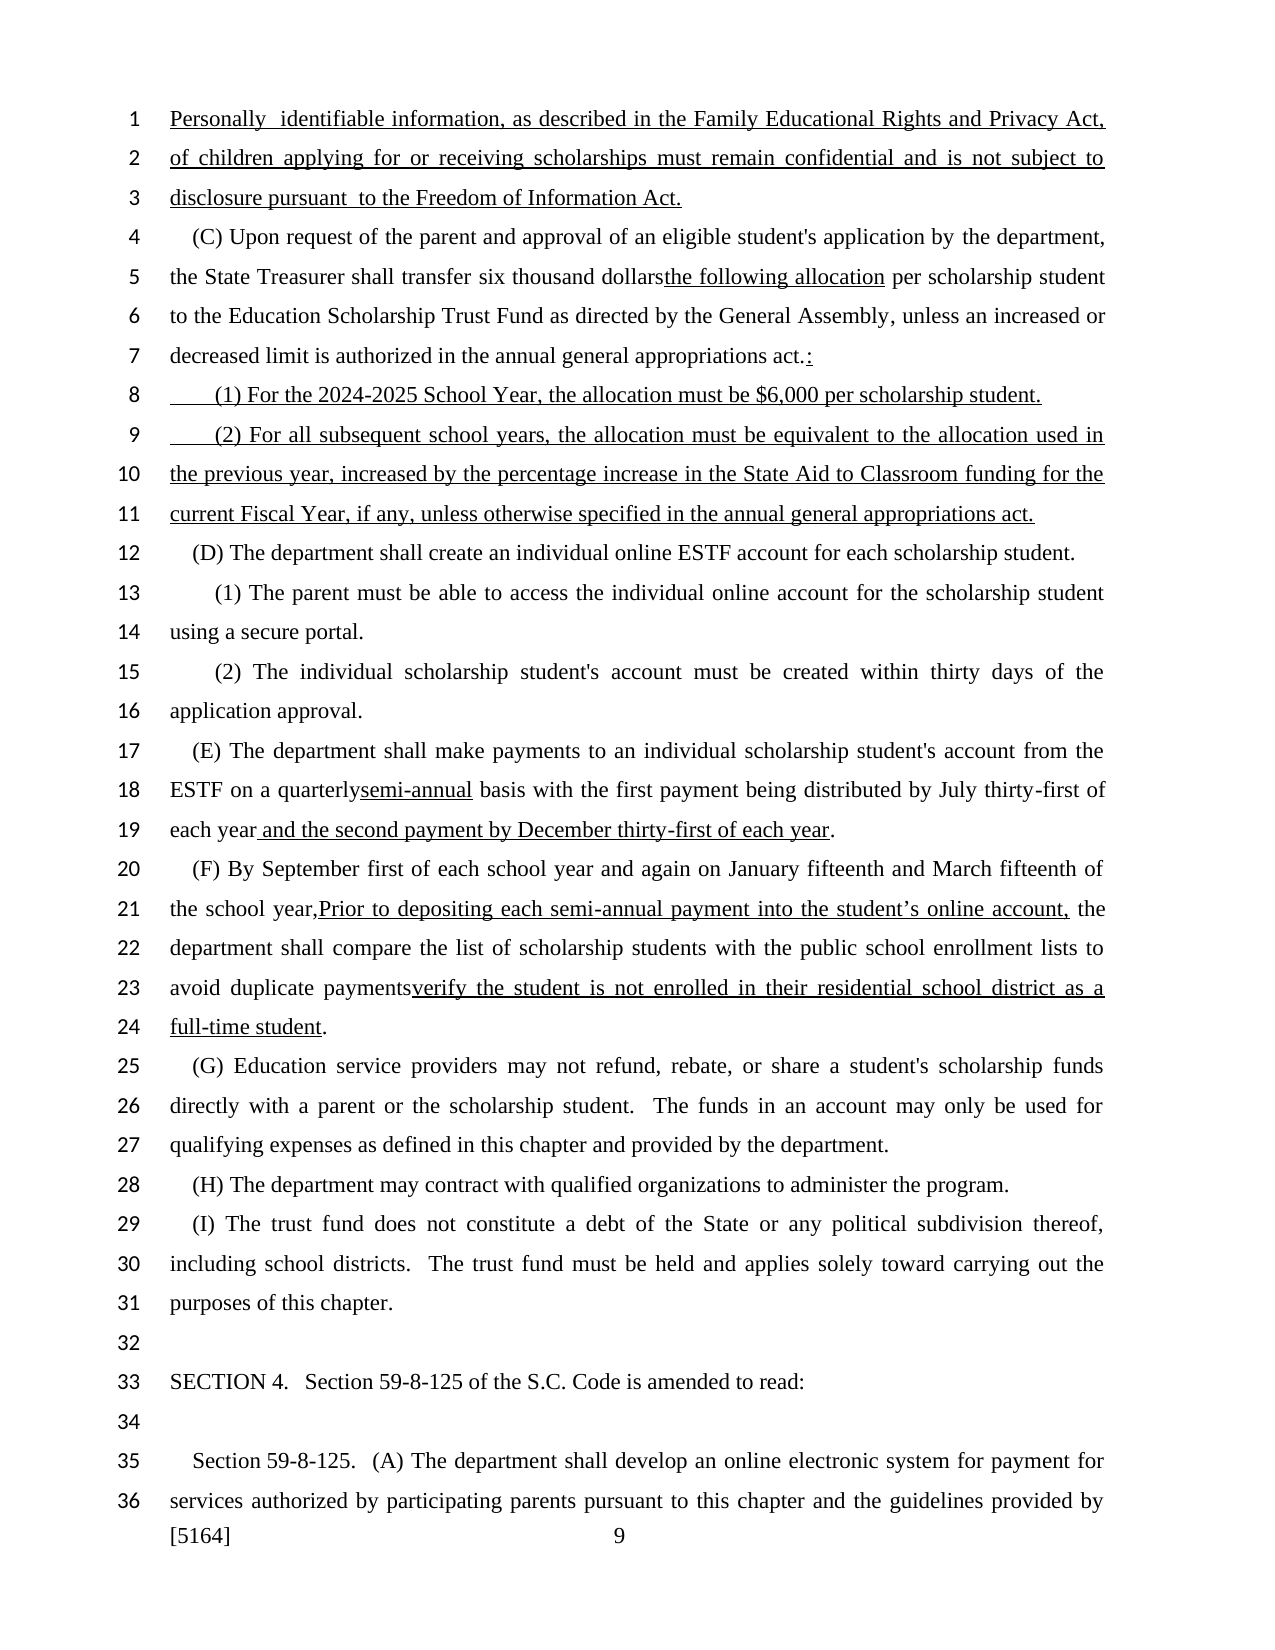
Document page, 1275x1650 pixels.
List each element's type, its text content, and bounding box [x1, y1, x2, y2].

text (2) For all subsequent school years, the allocation must be equivalent to the allocation used in the previous year, increased by the percentage increase in the State Aid to Classroom funding for the current Fiscal Year, if any, unless otherwise specified in the annual general appropriations act. [169, 421, 1106, 526]
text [169, 1447, 1106, 1513]
text (D) The department shall create an individual online ESTF account for each scholarship student. [169, 539, 1106, 566]
text (2) The individual scholarship student's account must be created within thirty days of the application approval. [169, 658, 1106, 723]
text (1) For the 2024‑2025 School Year, the allocation must be $6,000 per scholarship student. [169, 381, 1106, 408]
text (H) The department may contract with qualified organizations to administer the program. [169, 1171, 1106, 1197]
text (1) The parent must be able to access the individual online account for the scholarship student using a secure portal. [169, 579, 1106, 644]
text (I) The trust fund does not constitute a debt of the State or any political subdivision thereof, including school districts. The trust fund must be held and applies solely toward carrying out the purposes of this chapter. [169, 1210, 1106, 1316]
text SECTION 4. Section 59‑8‑125 of the S.C. Code is amended to read: [169, 1368, 1106, 1395]
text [169, 129, 1106, 210]
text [169, 105, 1106, 128]
text (E) The department shall make payments to an individual scholarship student's account from the ESTF on a quarterlysemi‑annual basis with the first payment being distributed by July thirty‑first of each year and the second payment by December thirty‑first of each year. [169, 737, 1106, 842]
text (F) By September first of each school year and again on January fifteenth and March fifteenth of the school year,Prior to depositing each semi‑annual payment into the student’s online account, the department shall compare the list of scholarship students with the public school enrollment lists to avoid duplicate paymentsverify the student is not enrolled in their residential school district as a full‑time student. [169, 855, 1106, 1039]
text (C) Upon request of the parent and approval of an eligible student's application by the department, the State Treasurer shall transfer six thousand dollarsthe following allocation per scholarship student to the Education Scholarship Trust Fund as directed by the General Assembly, unless an increased or decreased limit is authorized in the annual general appropriations act.: [169, 223, 1106, 368]
text (G) Education service providers may not refund, rebate, or share a student's scholarship funds directly with a parent or the scholarship student. The funds in an account may only be used for qualifying expenses as defined in this chapter and provided by the department. [169, 1052, 1106, 1158]
